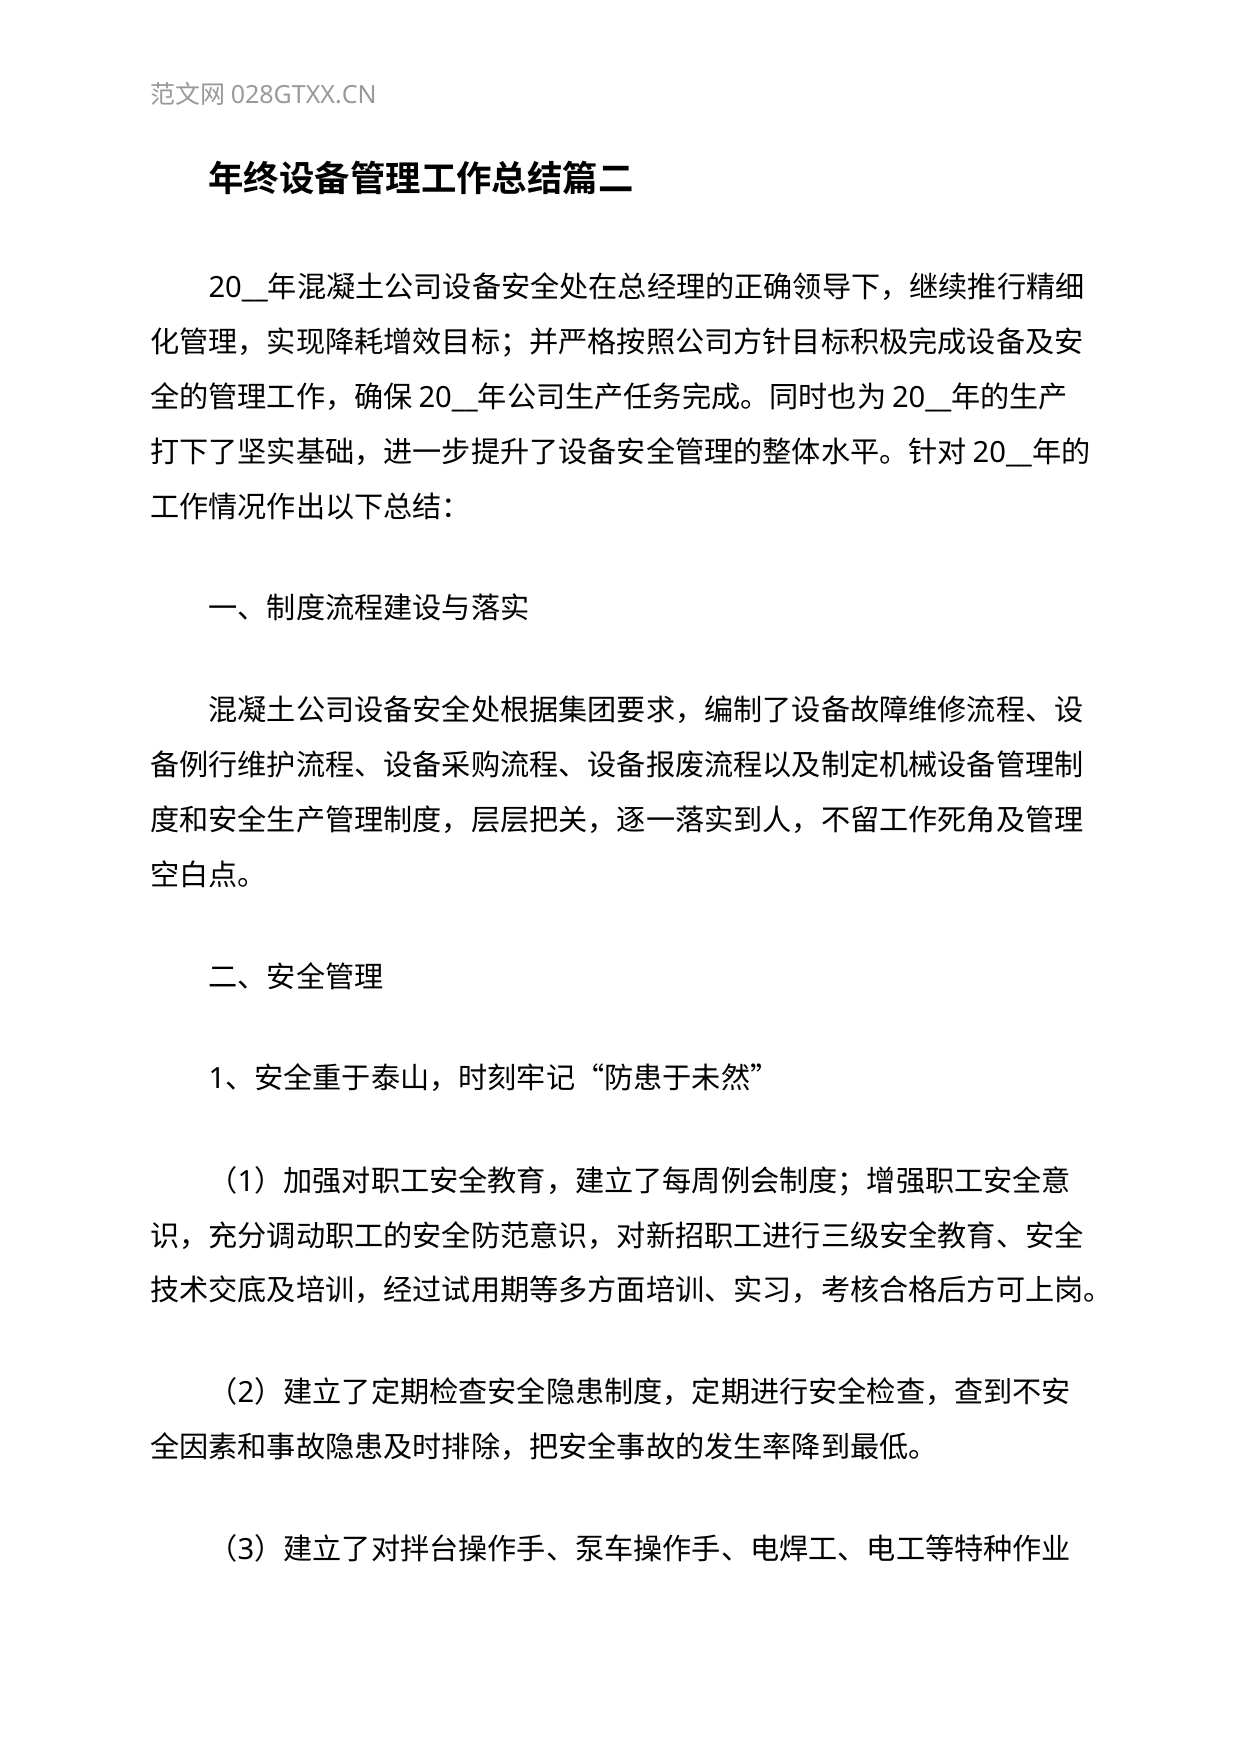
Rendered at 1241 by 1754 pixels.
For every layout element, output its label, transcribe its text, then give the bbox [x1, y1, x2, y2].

text 1、安全重于泰山，时刻牢记“防患于未然” [150, 1055, 1090, 1097]
text 年终设备管理工作总结篇二 [150, 150, 1090, 201]
text （2）建立了定期检查安全隐患制度，定期进行安全检查，查到不安全因素和事故隐患及时排除，把安全事故的发生率降到最低。 [150, 1369, 1090, 1466]
text （1）加强对职工安全教育，建立了每周例会制度；增强职工安全意识，充分调动职工的安全防范意识，对新招职工进行三级安全教育、安全技术交底及培训，经过试用期等多方面培训、实习，考核合格后方可上岗。 [150, 1157, 1090, 1309]
text 二、安全管理 [150, 953, 1090, 996]
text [150, 1526, 1090, 1568]
text 混凝土公司设备安全处根据集团要求，编制了设备故障维修流程、设备例行维护流程、设备采购流程、设备报废流程以及制定机械设备管理制度和安全生产管理制度，层层把关，逐一落实到人，不留工作死角及管理空白点。 [150, 687, 1090, 894]
text 20__年混凝土公司设备安全处在总经理的正确领导下，继续推行精细化管理，实现降耗增效目标；并严格按照公司方针目标积极完成设备及安全的管理工作，确保20__年公司生产任务完成。同时也为20__年的生产打下了坚实基础，进一步提升了设备安全管理的整体水平。针对20__年的工作情况作出以下总结： [150, 263, 1090, 526]
text 一、制度流程建设与落实 [150, 585, 1090, 627]
